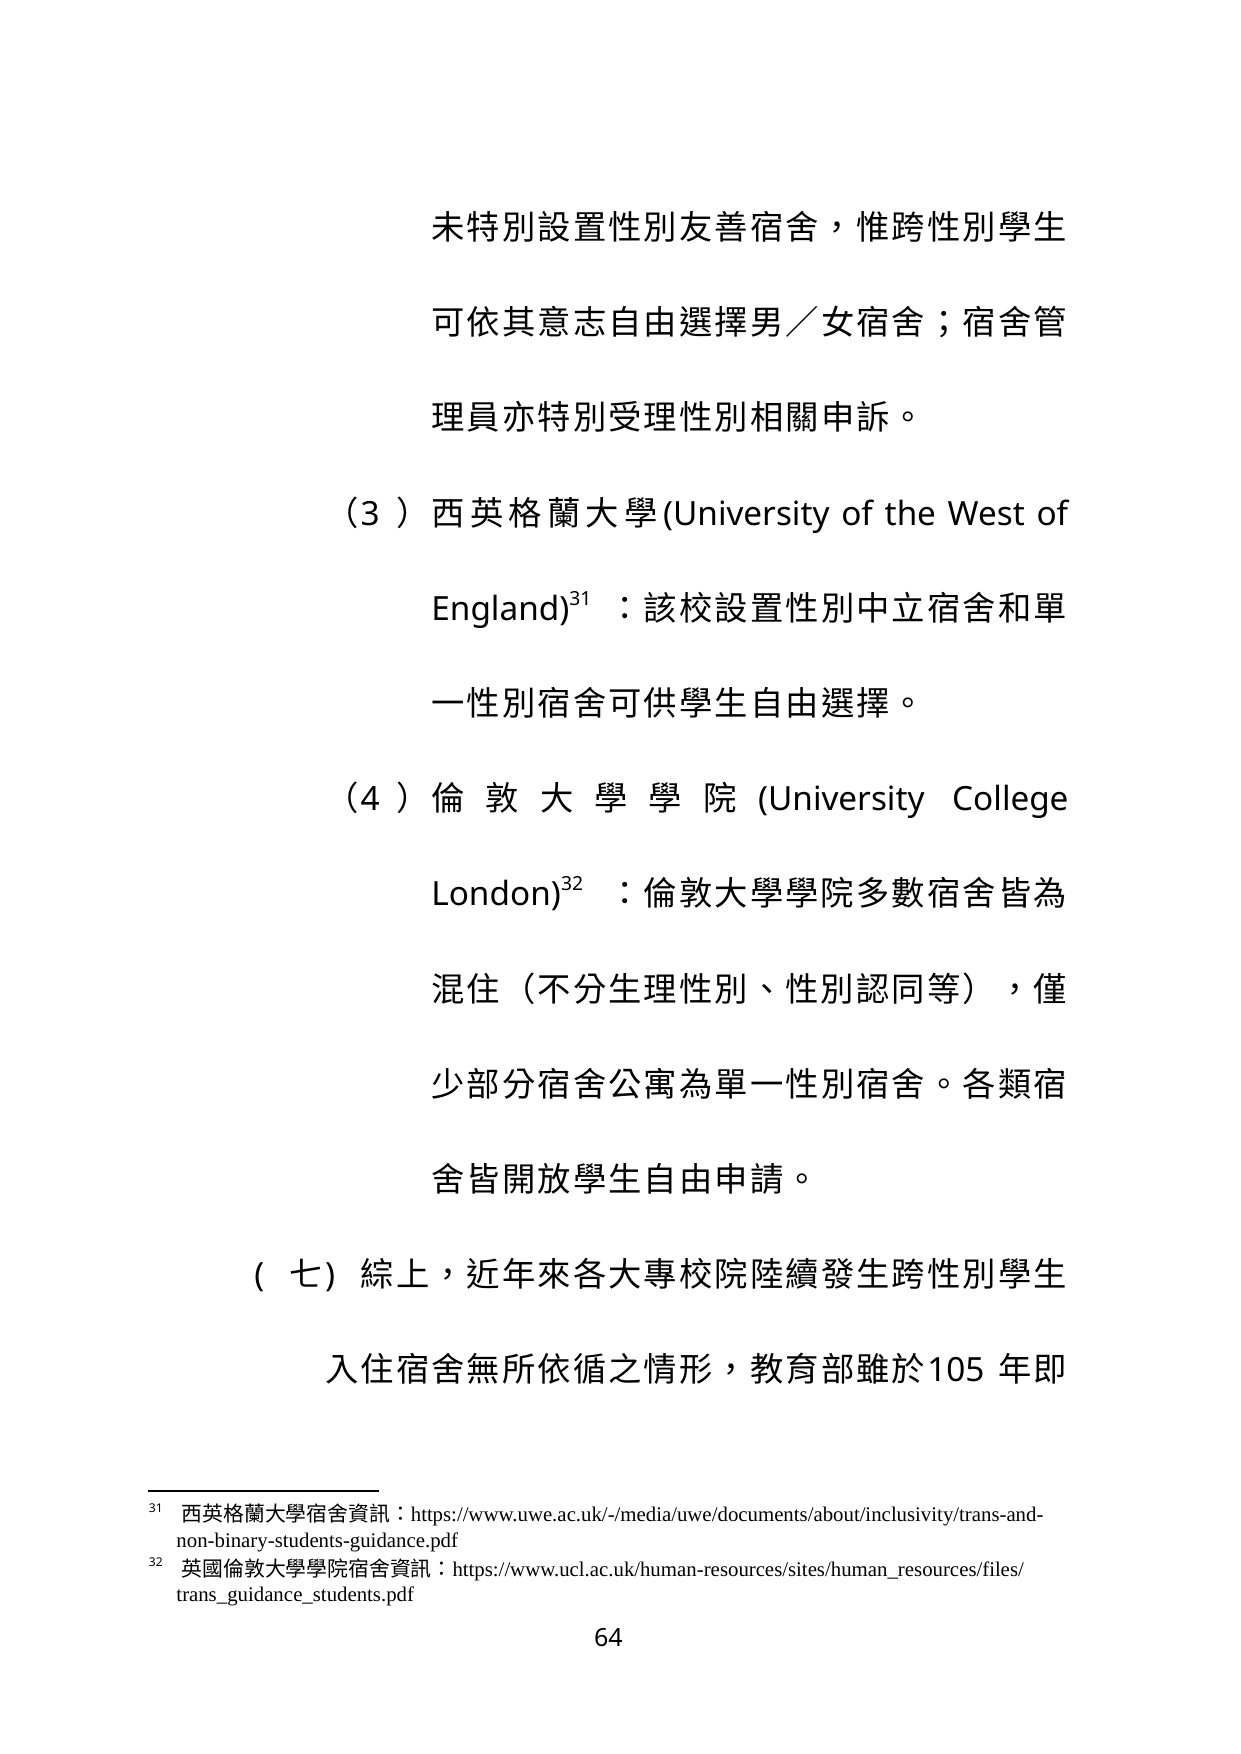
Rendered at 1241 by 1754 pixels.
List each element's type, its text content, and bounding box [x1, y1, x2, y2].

subtitle 倫敦政治經濟學院(London School of Economics & Political Science)：該校並未特別設置性別友善宿舍，惟跨性別學生可依其意志自由選擇男／女宿舍；宿舍管理員亦特別受理性別相關申訴。 [310, 177, 1069, 463]
subtitle 倫敦大學學院(University College London)：倫敦大學學院多數宿舍皆為混住（不分生理性別、性別認同等），僅少部分宿舍公寓為單一性別宿舍。各類宿舍皆開放學生自由申請。 [310, 748, 1069, 1224]
subtitle 西英格蘭大學(University of the West of England)：該校設置性別中立宿舍和單一性別宿舍可供學生自由選擇。 [310, 463, 1069, 748]
